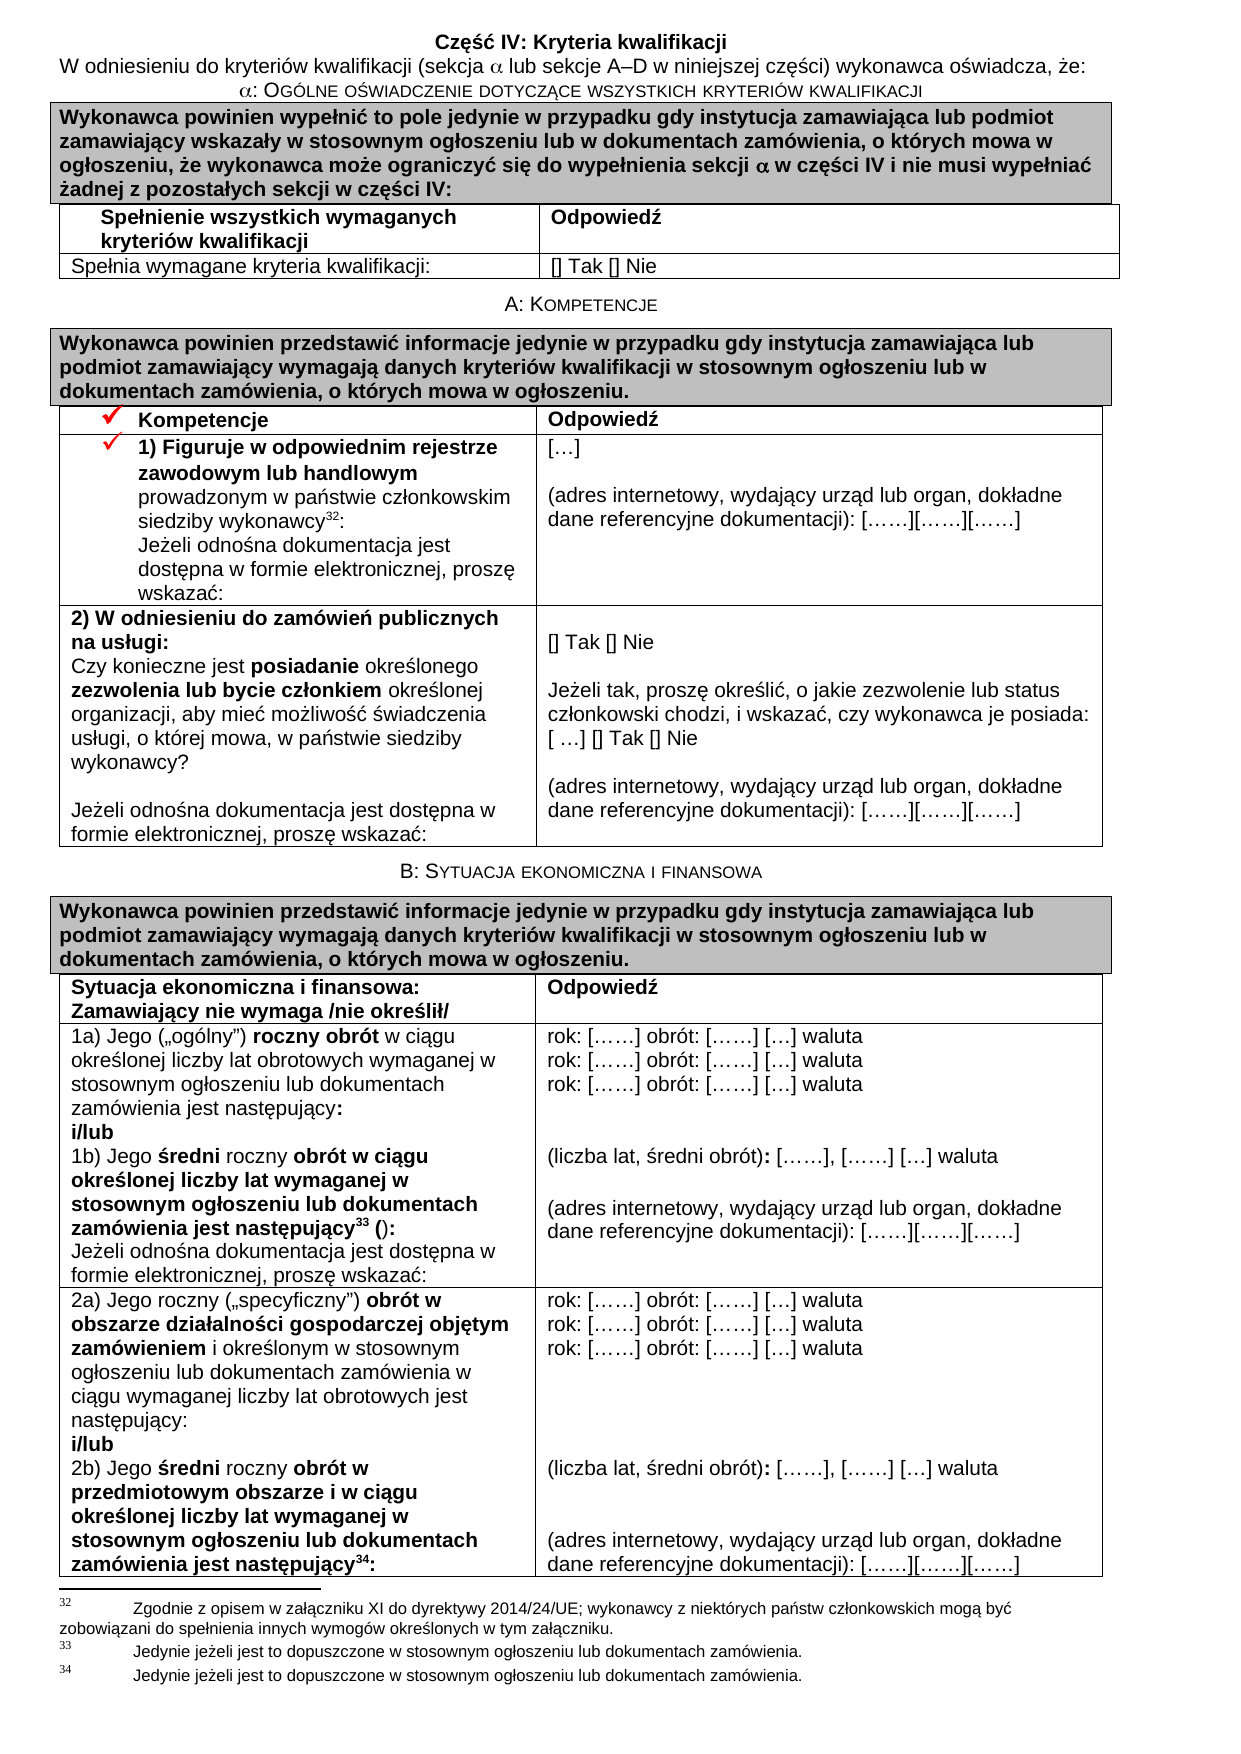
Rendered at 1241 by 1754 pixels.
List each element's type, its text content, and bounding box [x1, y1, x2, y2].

text Wykonawca powinien przedstawić informacje jedynie w przypadku gdy instytucja zamawiająca lub podmiot zamawiający wymagają danych kryteriów kwalifikacji w stosownym ogłoszeniu lub w dokumentach zamówienia, o których mowa w ogłoszeniu. [51, 329, 1111, 405]
text Wykonawca powinien wypełnić to pole jedynie w przypadku gdy instytucja zamawiająca lub podmiot zamawiający wskazały w stosownym ogłoszeniu lub w dokumentach zamówienia, o których mowa w ogłoszeniu, że wykonawca może ograniczyć się do wypełnienia sekcji w części IV i nie musi wypełniać żadnej z pozostałych sekcji w części IV: [51, 103, 1111, 203]
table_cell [60, 1288, 535, 1576]
text B: Sytuacja ekonomiczna i finansowa [59, 859, 1103, 883]
table_cell Spełnia wymagane kryteria kwalifikacji: [60, 254, 539, 278]
table_header Odpowiedź [537, 407, 1102, 433]
table_header Spełnienie wszystkich wymaganych kryteriów kwalifikacji [60, 205, 539, 253]
table_cell [] Tak [] Nie [540, 254, 1119, 278]
table_cell 1) Figuruje w odpowiednim rejestrze zawodowym lub handlowym prowadzonym w państwie członkowskim siedziby wykonawcy: Jeżeli odnośna dokumentacja jest dostępna w formie elektronicznej, proszę wskazać: [60, 435, 536, 605]
table_header Odpowiedź [536, 975, 1102, 1023]
text Część IV: Kryteria kwalifikacji [59, 29, 1103, 53]
table_header Kompetencje [60, 407, 536, 433]
text A: Kompetencje [59, 291, 1103, 315]
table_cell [536, 1288, 1102, 1576]
text : Ogólne oświadczenie dotyczące wszystkich kryteriów kwalifikacji [59, 78, 1103, 102]
table_cell […] (adres internetowy, wydający urząd lub organ, dokładne dane referencyjne dokumentacji): [……][……][……] [537, 435, 1102, 605]
text Wykonawca powinien przedstawić informacje jedynie w przypadku gdy instytucja zamawiająca lub podmiot zamawiający wymagają danych kryteriów kwalifikacji w stosownym ogłoszeniu lub w dokumentach zamówienia, o których mowa w ogłoszeniu. [51, 897, 1111, 973]
table_header Sytuacja ekonomiczna i finansowa: Zamawiający nie wymaga /nie określił/ [60, 975, 535, 1023]
text W odniesieniu do kryteriów kwalifikacji (sekcja lub sekcje A–D w niniejszej części) wykonawca oświadcza, że: [59, 53, 1103, 78]
table_cell [] Tak [] Nie Jeżeli tak, proszę określić, o jakie zezwolenie lub status członkowski chodzi, i wskazać, czy wykonawca je posiada: [ …] [] Tak [] Nie (adres internetowy, wydający urząd lub organ, dokładne dane referencyjne dokumentacji): [……][……][……] [537, 606, 1102, 846]
table_cell 1a) Jego („ogólny”) roczny obrót w ciągu określonej liczby lat obrotowych wymaganej w stosownym ogłoszeniu lub dokumentach zamówienia jest następujący: i/lub 1b) Jego średni roczny obrót w ciągu określonej liczby lat wymaganej w stosownym ogłoszeniu lub dokumentach zamówienia jest następujący (): Jeżeli odnośna dokumentacja jest dostępna w formie elektronicznej, proszę wskazać: [60, 1024, 535, 1287]
table_cell 2) W odniesieniu do zamówień publicznych na usługi: Czy konieczne jest posiadanie określonego zezwolenia lub bycie członkiem określonej organizacji, aby mieć możliwość świadczenia usługi, o której mowa, w państwie siedziby wykonawcy? Jeżeli odnośna dokumentacja jest dostępna w formie elektronicznej, proszę wskazać: [60, 606, 536, 846]
table_header Odpowiedź [540, 205, 1119, 253]
